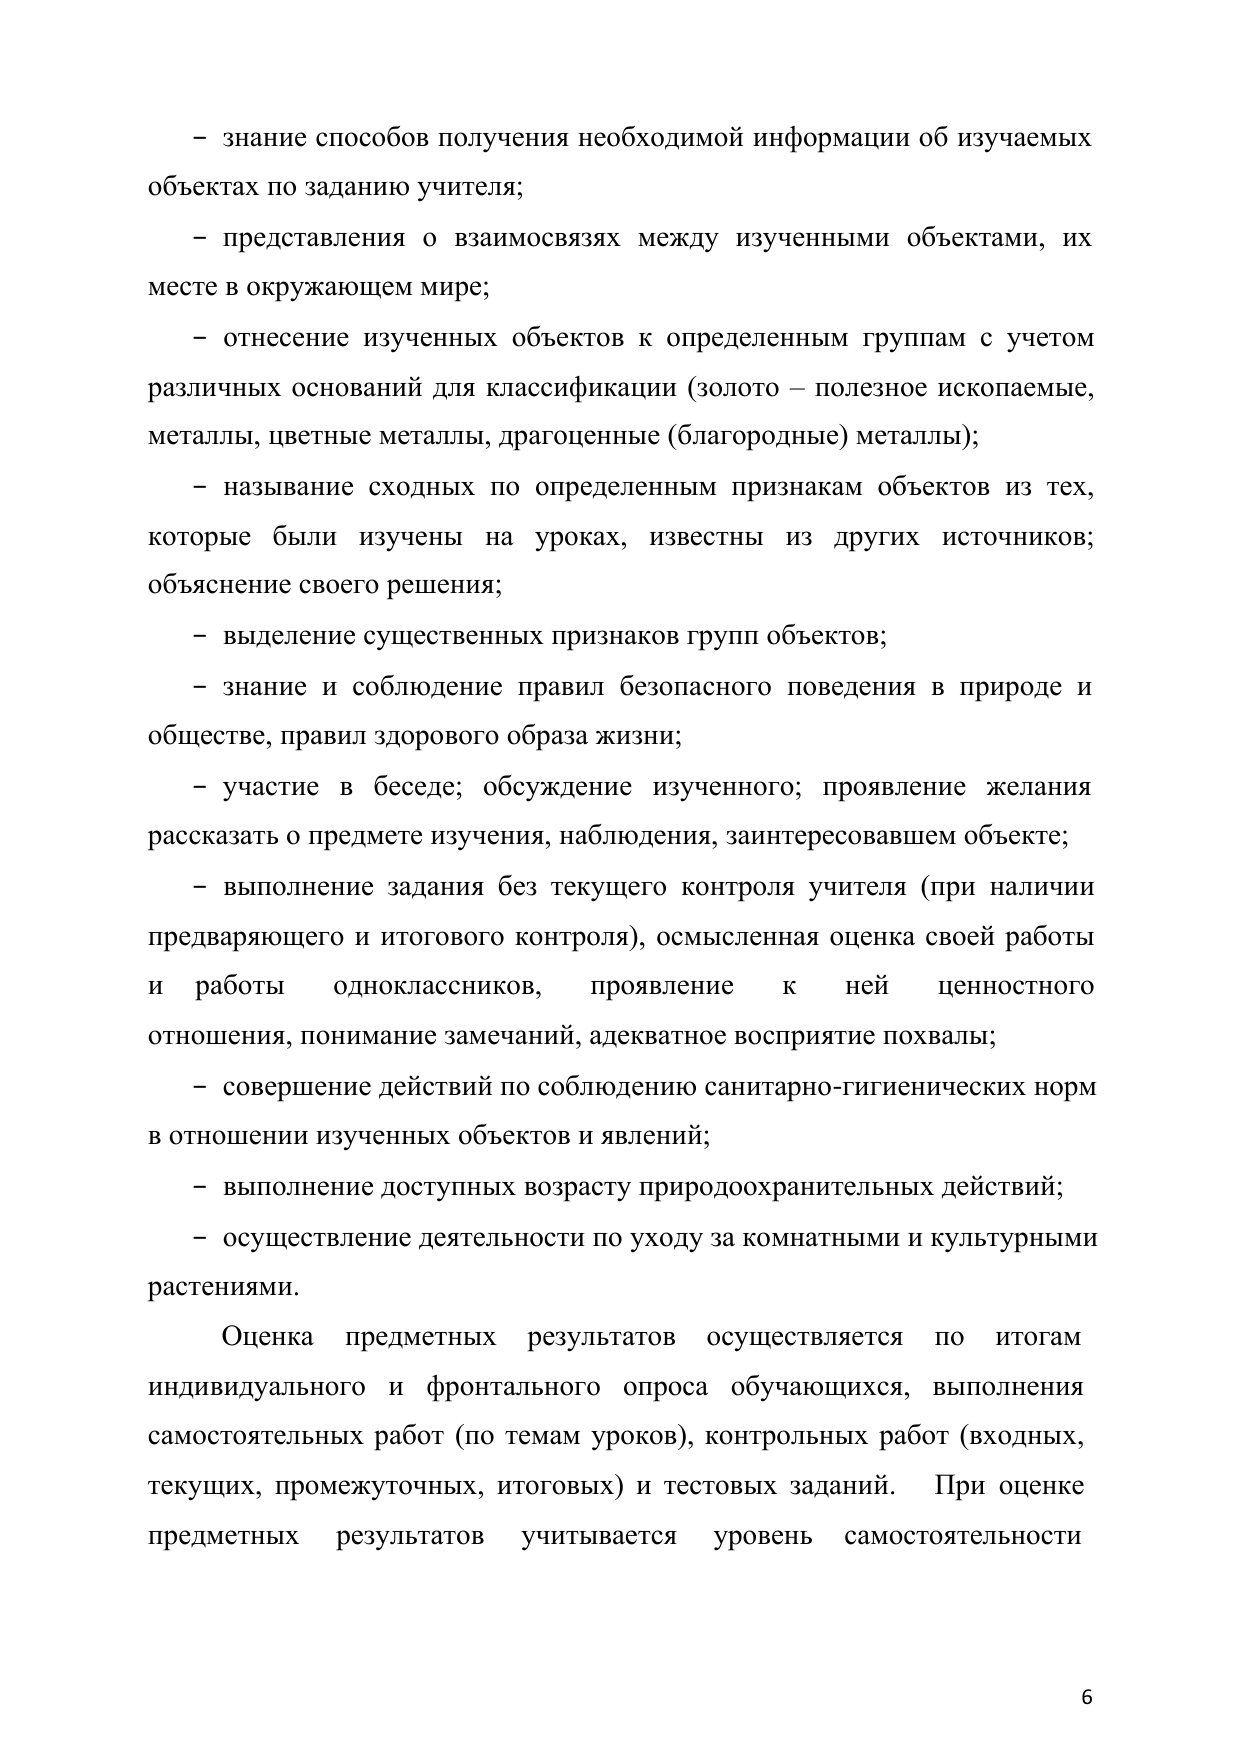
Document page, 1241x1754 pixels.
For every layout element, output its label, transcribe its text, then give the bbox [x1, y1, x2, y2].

text − знание способов получения необходимой информации об изучаемых объектах по заданию учителя; [148, 118, 1099, 201]
text − представления о взаимосвязях между изученными объектами, их месте в окружающем мире; [148, 218, 1099, 301]
text − участие в беседе; обсуждение изученного; проявление желания рассказать о предмете изучения, наблюдения, заинтересовавшем объекте; [148, 767, 1099, 851]
text − выполнение доступных возрасту природоохранительных действий; [192, 1167, 1154, 1202]
text − называние сходных по определенным признакам объектов из тех, которые были изучены на уроках, известны из других источников; объяснение своего решения; [148, 467, 1094, 600]
text − совершение действий по соблюдению санитарно-гигиенических норм в отношении изученных объектов и явлений; [148, 1067, 1100, 1150]
text 6 [1081, 1682, 1154, 1710]
text − осуществление деятельности по уходу за комнатными и культурными растениями. [148, 1218, 1099, 1301]
text Оценка предметных результатов осуществляется по итогам индивидуального и фронтального опроса обучающихся, выполнения самостоятельных работ (по темам уроков), контрольных работ (входных, текущих, промежуточных, итоговых) и тестовых заданий. При оценке предметных результатов учитывается уровень самостоятельности [148, 1318, 1084, 1551]
text − выделение существенных признаков групп объектов; [192, 616, 1154, 652]
text − выполнение задания без текущего контроля учителя (при наличии предваряющего и итогового контроля), осмысленная оценка своей работы и работы одноклассников, проявление к ней ценностного отношения, понимание замечаний, адекватное восприятие похвалы; [148, 867, 1095, 1050]
text − отнесение изученных объектов к определенным группам с учетом различных оснований для классификации (золото – полезное ископаемые, металлы, цветные металлы, драгоценные (благородные) металлы); [148, 318, 1095, 451]
text − знание и соблюдение правил безопасного поведения в природе и обществе, правил здорового образа жизни; [148, 667, 1100, 751]
